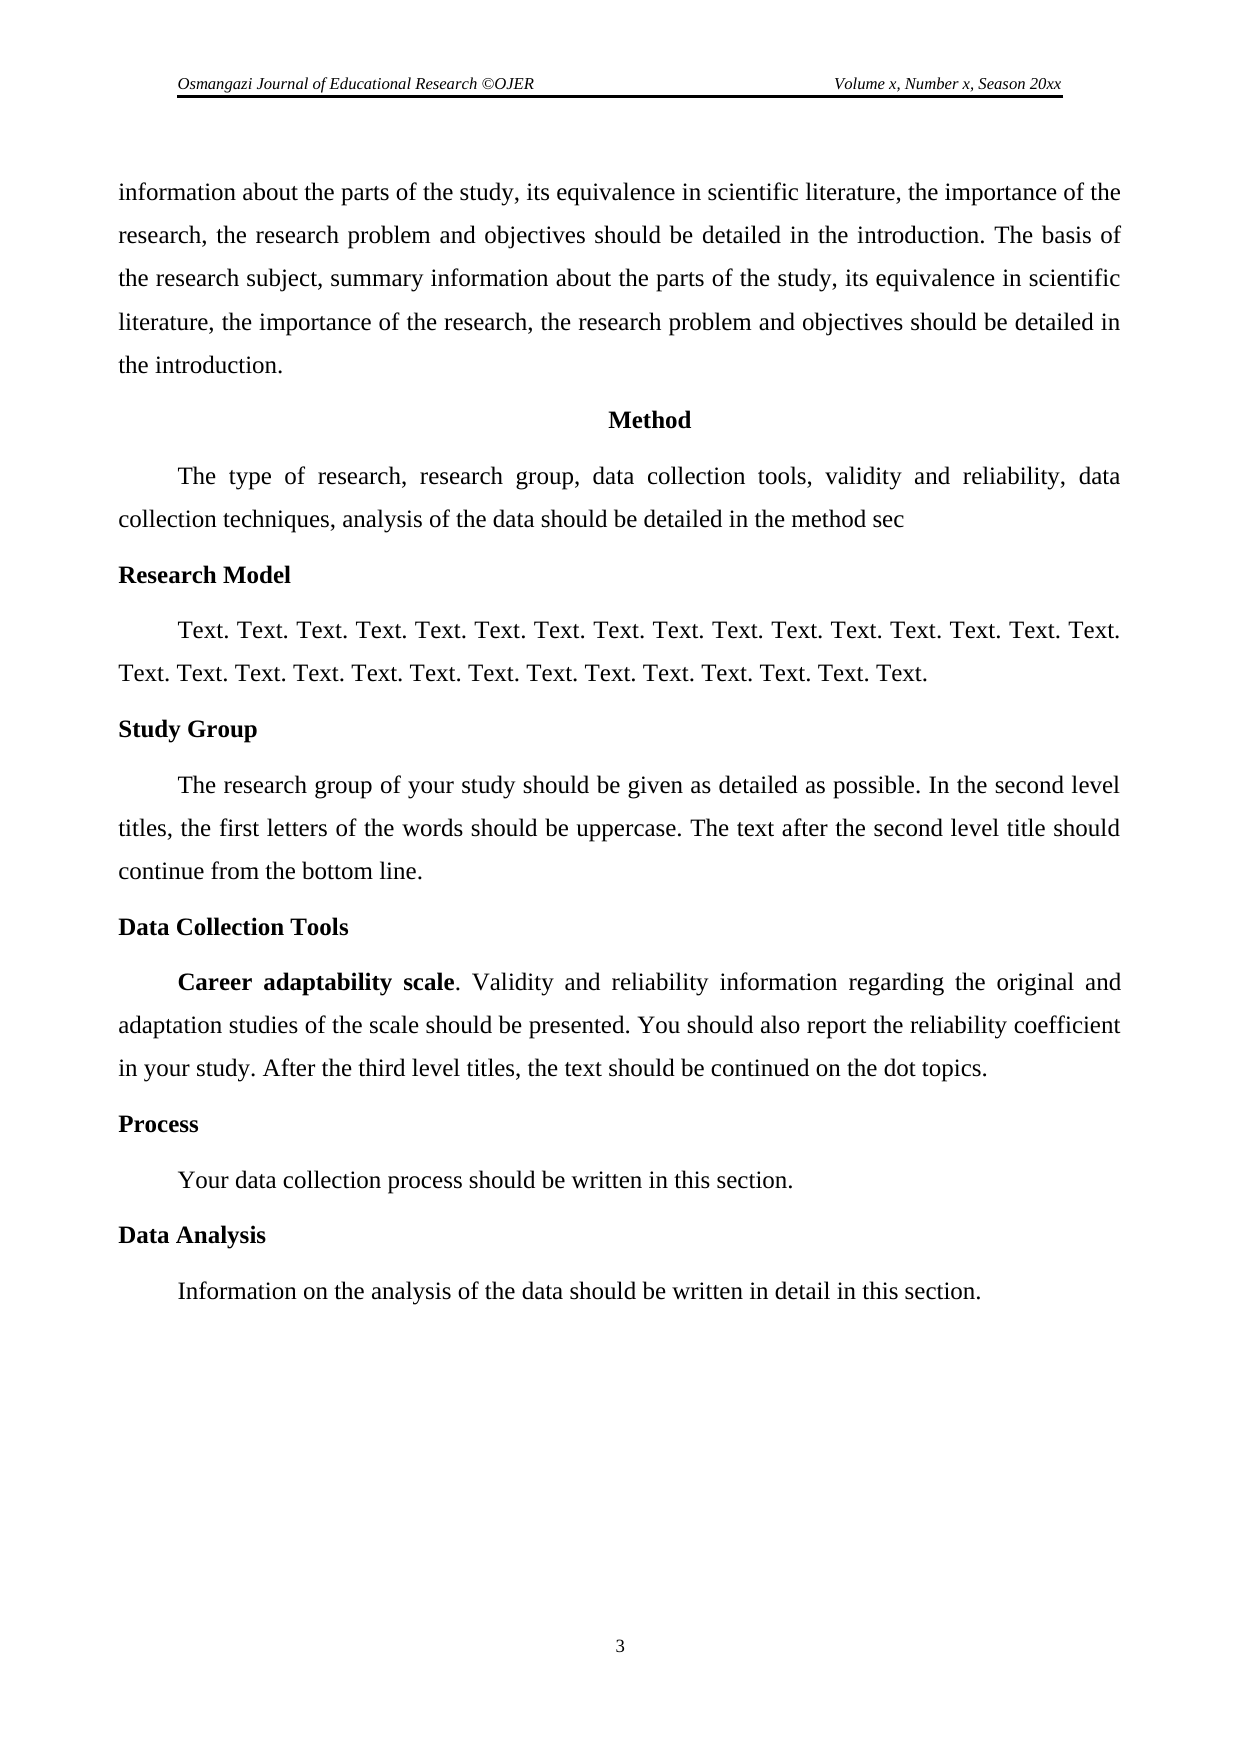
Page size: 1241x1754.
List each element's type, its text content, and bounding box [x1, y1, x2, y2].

text Method [177, 405, 1063, 434]
text Process [59, 1109, 1122, 1138]
text Study Group [59, 714, 1122, 743]
text Information on the analysis of the data should be written in detail in this section. [118, 1276, 1122, 1305]
text Data Collection Tools [59, 912, 1122, 940]
text Your data collection process should be written in this section. [118, 1165, 1122, 1193]
text Data Analysis [59, 1220, 1122, 1249]
text The research group of your study should be given as detailed as possible. In the second level titles, the first letters of the words should be uppercase. The text after the second level title should continue from the bottom line. [118, 770, 1122, 885]
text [118, 177, 1122, 378]
text Research Model [59, 560, 1122, 588]
text The type of research, research group, data collection tools, validity and reliability, data collection techniques, analysis of the data should be detailed in the method sec [118, 461, 1122, 533]
text Career adaptability scale. Validity and reliability information regarding the original and adaptation studies of the scale should be presented. You should also report the reliability coefficient in your study. After the third level titles, the text should be continued on the dot topics. [118, 967, 1122, 1082]
text Text. Text. Text. Text. Text. Text. Text. Text. Text. Text. Text. Text. Text. Text. Text. Text. Text. Text. Text. Text. Text. Text. Text. Text. Text. Text. Text. Text. Text. Text. [118, 615, 1122, 687]
